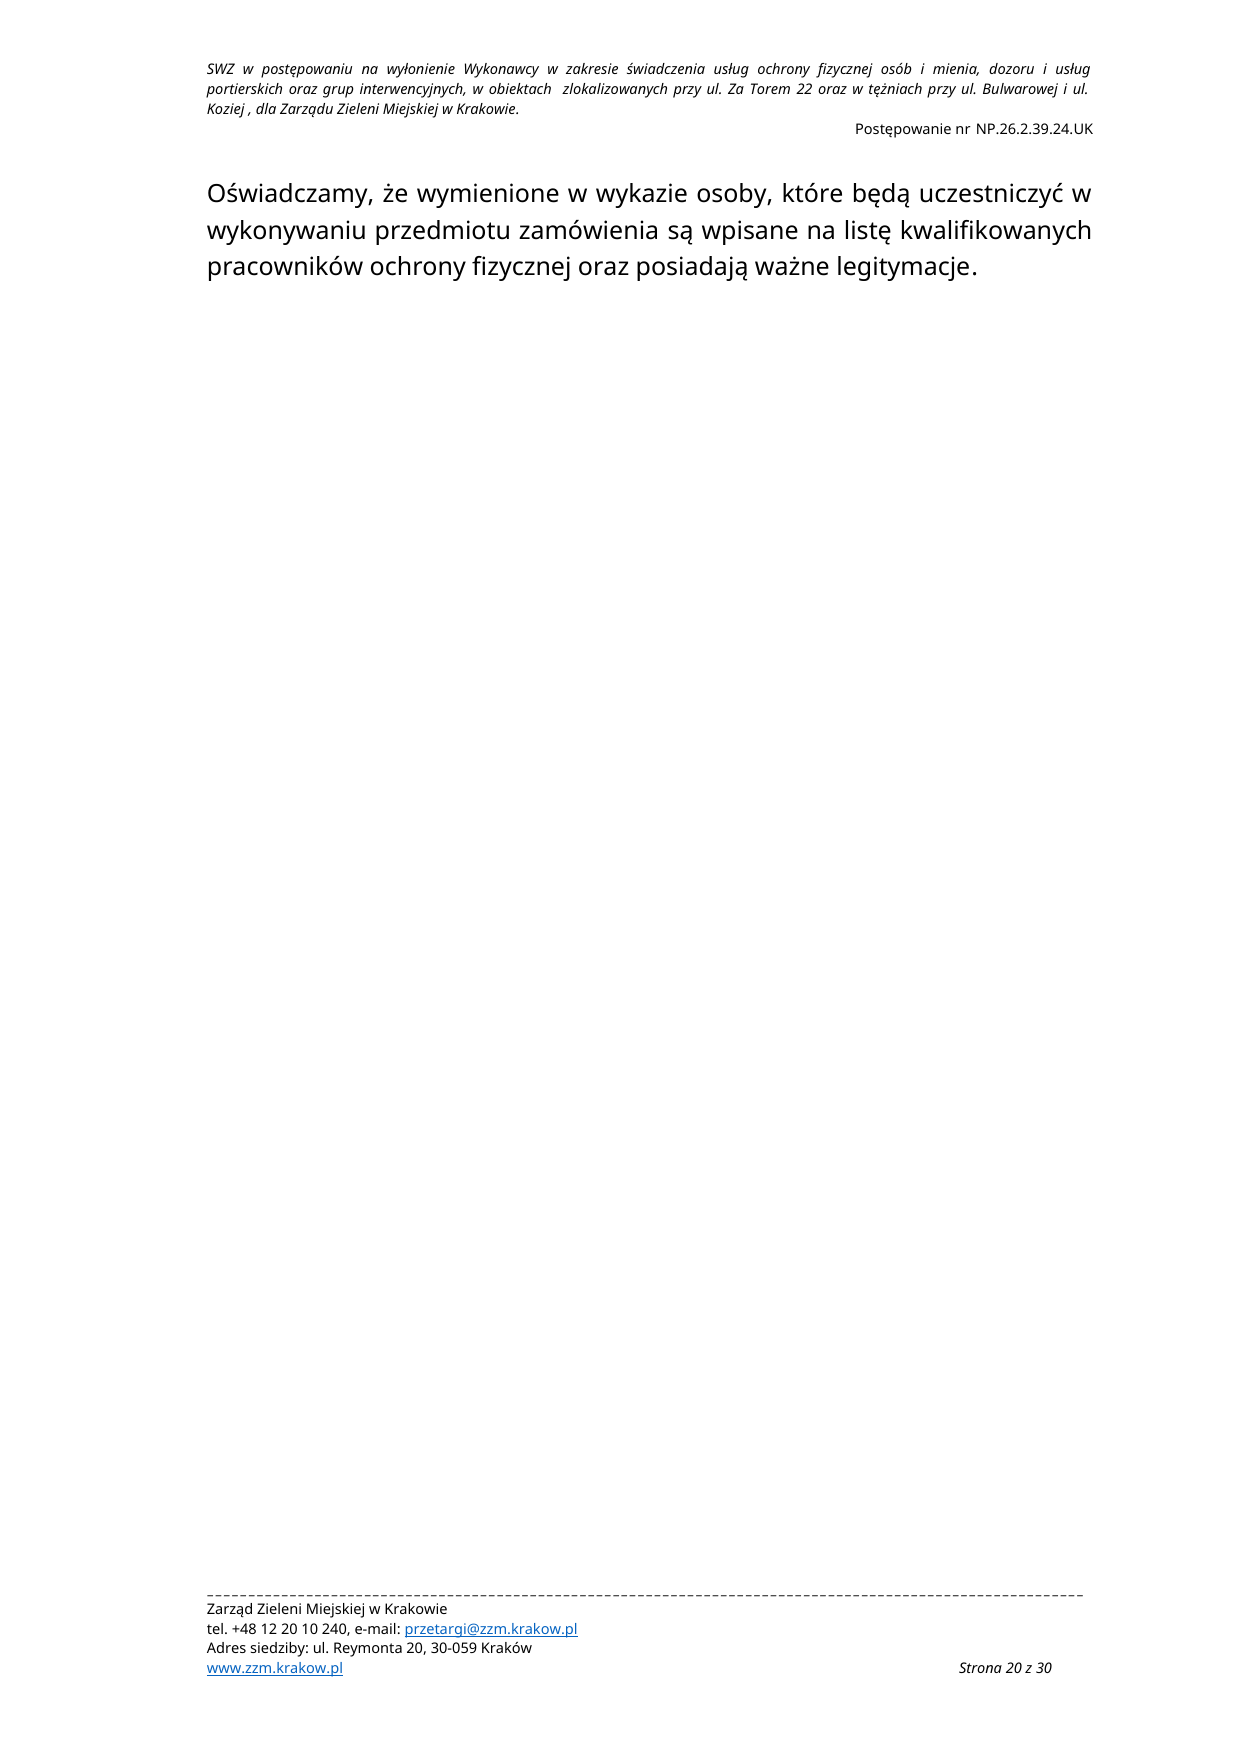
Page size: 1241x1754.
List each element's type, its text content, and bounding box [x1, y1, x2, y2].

text Oświadczamy, że wymienione w wykazie osoby, które będą uczestniczyć w wykonywaniu przedmiotu zamówienia są wpisane na listę kwalifikowanych pracowników ochrony fizycznej oraz posiadają ważne legitymacje. [207, 176, 1093, 283]
